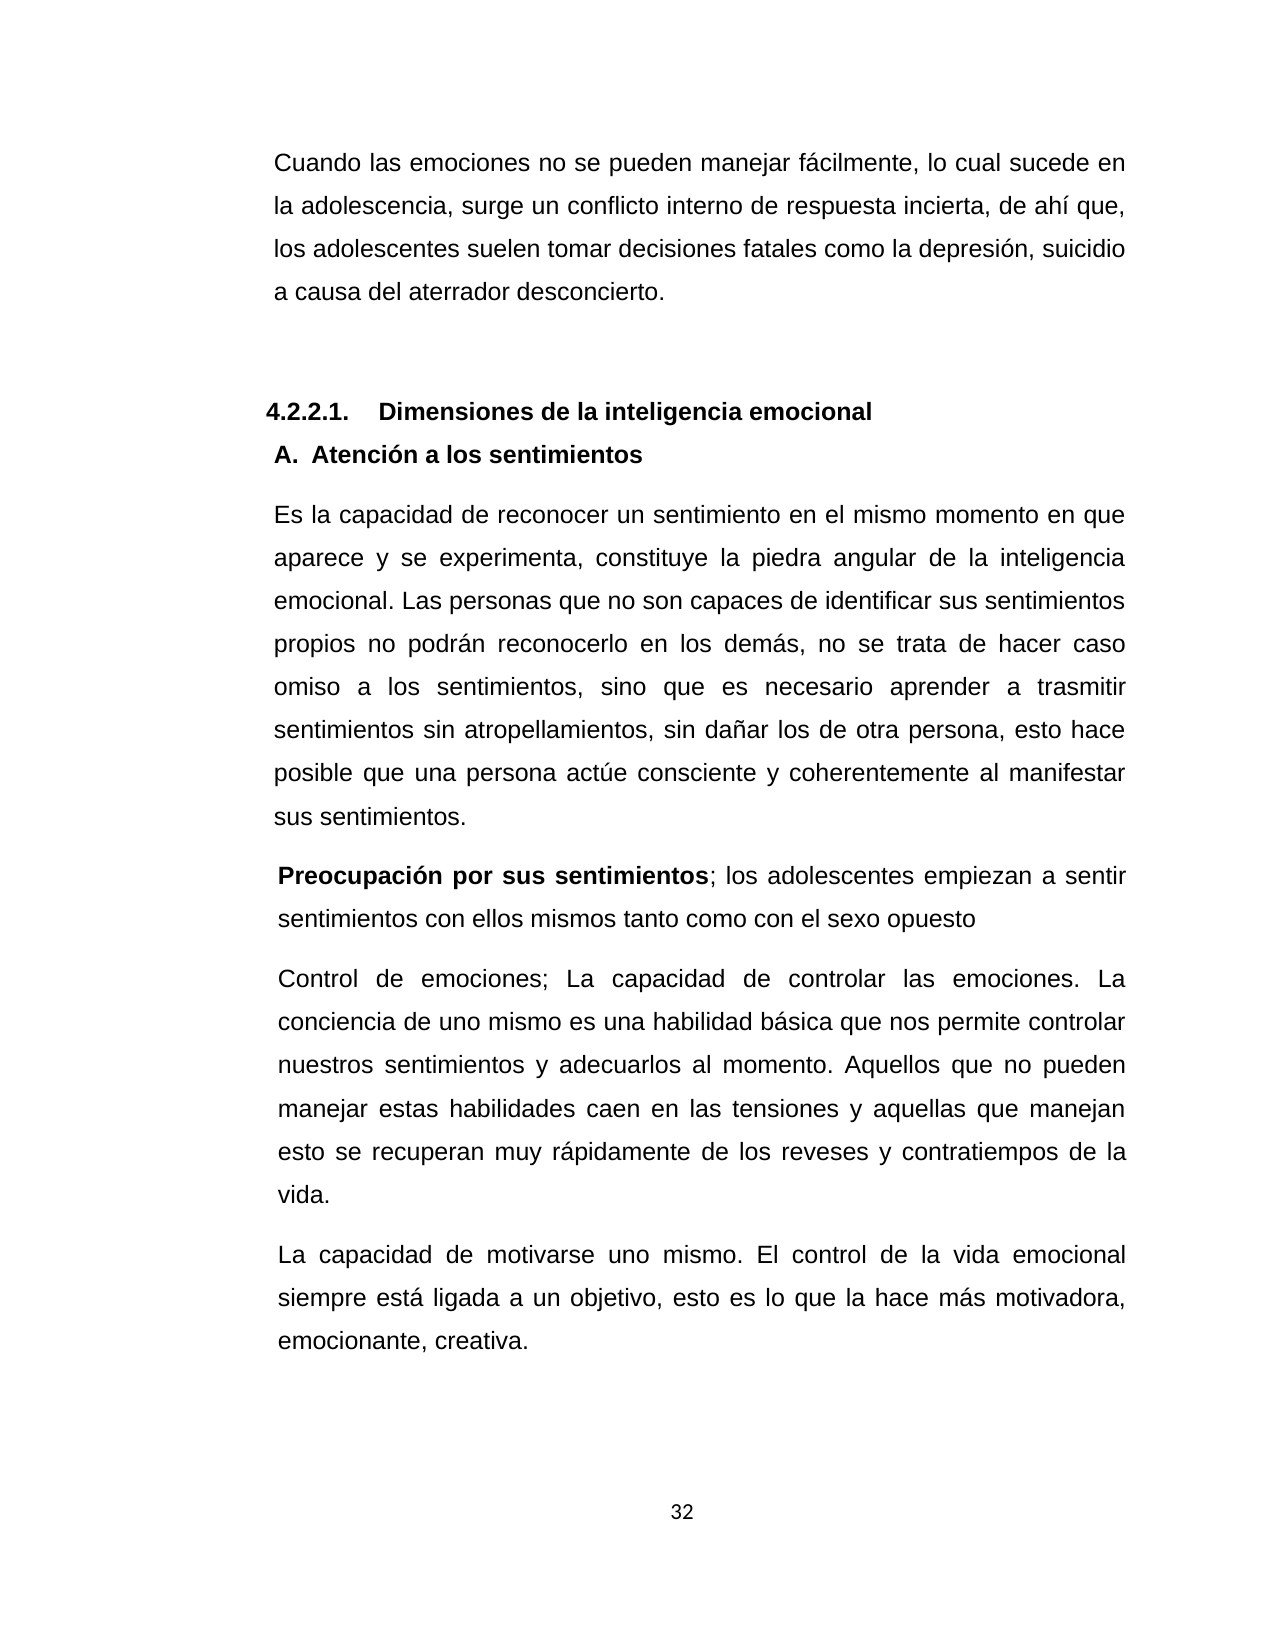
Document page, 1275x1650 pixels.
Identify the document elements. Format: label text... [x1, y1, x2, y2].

text Es la capacidad de reconocer un sentimiento en el mismo momento en que aparece y se experimenta, constituye la piedra angular de la inteligencia emocional. Las personas que no son capaces de identificar sus sentimientos propios no podrán reconocerlo en los demás, no se trata de hacer caso omiso a los sentimientos, sino que es necesario aprender a trasmitir sentimientos sin atropellamientos, sin dañar los de otra persona, esto hace posible que una persona actúe consciente y coherentemente al manifestar sus sentimientos. [274, 499, 1127, 830]
list Dimensiones de la inteligencia emocional [266, 397, 1127, 425]
text Preocupación por sus sentimientos; los adolescentes empiezan a sentir sentimientos con ellos mismos tanto como con el sexo opuesto [278, 861, 1127, 933]
text Control de emociones; La capacidad de controlar las emociones. La conciencia de uno mismo es una habilidad básica que nos permite controlar nuestros sentimientos y adecuarlos al momento. Aquellos que no pueden manejar estas habilidades caen en las tensiones y aquellas que manejan esto se recuperan muy rápidamente de los reveses y contratiempos de la vida. [278, 964, 1127, 1208]
text La capacidad de motivarse uno mismo. El control de la vida emocional siempre está ligada a un objetivo, esto es lo que la hace más motivadora, emocionante, creativa. [278, 1239, 1127, 1354]
text Cuando las emociones no se pueden manejar fácilmente, lo cual sucede en la adolescencia, surge un conflicto interno de respuesta incierta, de ahí que, los adolescentes suelen tomar decisiones fatales como la depresión, suicidio a causa del aterrador desconcierto. [274, 148, 1127, 306]
list Atención a los sentimientos [274, 440, 1127, 468]
